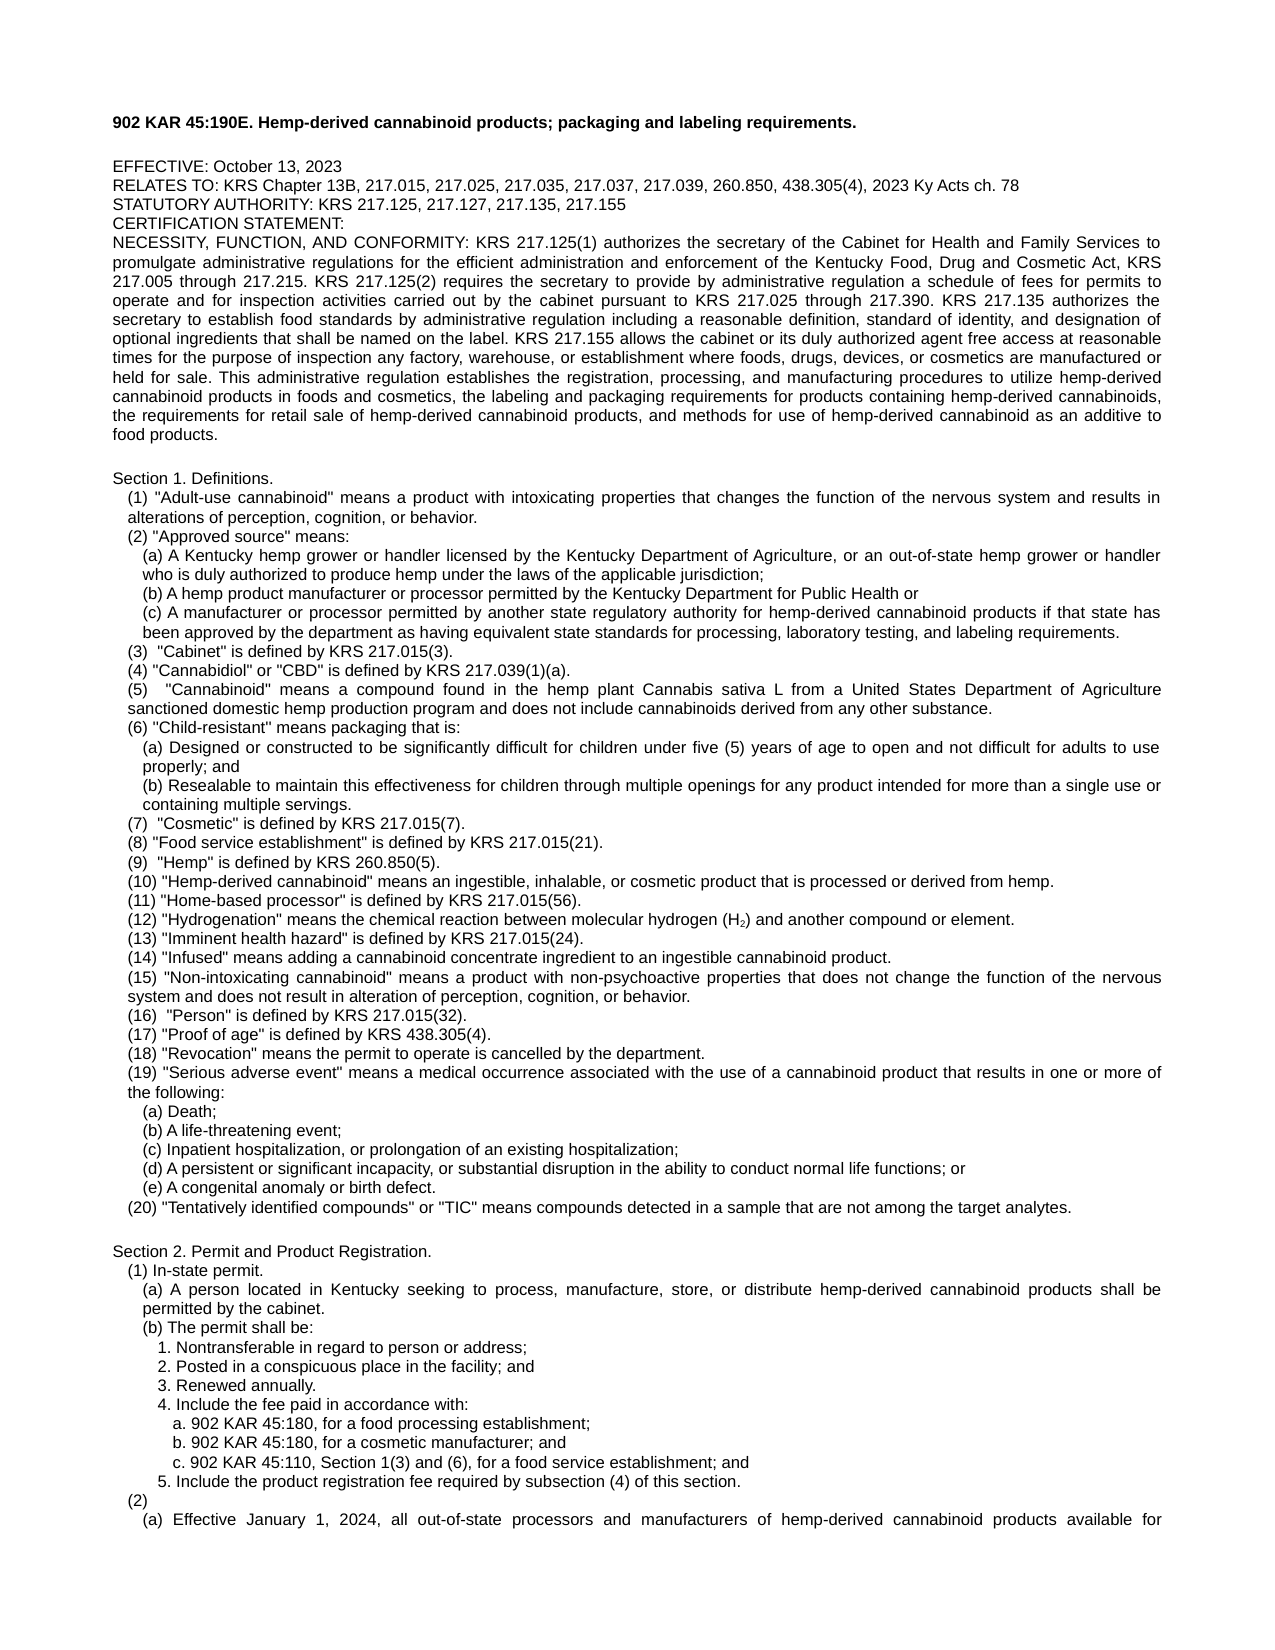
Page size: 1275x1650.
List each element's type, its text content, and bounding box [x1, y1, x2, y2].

text (17) "Proof of age" is defined by KRS 438.305(4). [127, 1025, 1162, 1044]
text (a) A Kentucky hemp grower or handler licensed by the Kentucky Department of Agriculture, or an out-of-state hemp grower or handler who is duly authorized to produce hemp under the laws of the applicable jurisdiction; [142, 546, 1162, 584]
text (b) A hemp product manufacturer or processor permitted by the Kentucky Department for Public Health or [142, 584, 1162, 603]
text (9) "Hemp" is defined by KRS 260.850(5). [127, 852, 1162, 872]
text (7) "Cosmetic" is defined by KRS 217.015(7). [127, 814, 1162, 833]
text (1) In-state permit. [127, 1261, 1162, 1280]
text c. 902 KAR 45:110, Section 1(3) and (6), for a food service establishment; and [172, 1452, 1162, 1472]
text (d) A persistent or significant incapacity, or substantial disruption in the ability to conduct normal life functions; or [142, 1159, 1162, 1178]
text Section 2. Permit and Product Registration. [112, 1242, 1162, 1261]
text (b) Resealable to maintain this effectiveness for children through multiple openings for any product intended for more than a single use or containing multiple servings. [142, 776, 1162, 814]
text STATUTORY AUTHORITY: KRS 217.125, 217.127, 217.135, 217.155 [112, 195, 1162, 214]
text (15) "Non-intoxicating cannabinoid" means a product with non-psychoactive properties that does not change the function of the nervous system and does not result in alteration of perception, cognition, or behavior. [127, 967, 1162, 1006]
text RELATES TO: KRS Chapter 13B, 217.015, 217.025, 217.035, 217.037, 217.039, 260.850, 438.305(4), 2023 Ky Acts ch. 78 [112, 176, 1162, 195]
text (11) "Home-based processor" is defined by KRS 217.015(56). [127, 891, 1162, 910]
text (19) "Serious adverse event" means a medical occurrence associated with the use of a cannabinoid product that results in one or more of the following: [127, 1063, 1162, 1102]
text (20) "Tentatively identified compounds" or "TIC" means compounds detected in a sample that are not among the target analytes. [127, 1197, 1162, 1217]
text (b) The permit shall be: [142, 1318, 1162, 1337]
text (5) "Cannabinoid" means a compound found in the hemp plant Cannabis sativa L from a United States Department of Agriculture sanctioned domestic hemp production program and does not include cannabinoids derived from any other substance. [127, 680, 1162, 718]
text (14) "Infused" means adding a cannabinoid concentrate ingredient to an ingestible cannabinoid product. [127, 948, 1162, 967]
text (e) A congenital anomaly or birth defect. [142, 1178, 1162, 1197]
text Section 1. Definitions. [112, 469, 1162, 488]
text (2) [127, 1491, 1162, 1510]
text (16) "Person" is defined by KRS 217.015(32). [127, 1006, 1162, 1025]
text a. 902 KAR 45:180, for a food processing establishment; [172, 1414, 1162, 1433]
text (b) A life-threatening event; [142, 1121, 1162, 1140]
text b. 902 KAR 45:180, for a cosmetic manufacturer; and [172, 1433, 1162, 1452]
text 2. Posted in a conspicuous place in the facility; and [157, 1357, 1162, 1376]
text (6) ''Child-resistant'' means packaging that is: [127, 718, 1162, 737]
text 902 KAR 45:190E. Hemp-derived cannabinoid products; packaging and labeling requirements. [112, 112, 1162, 132]
text (10) "Hemp-derived cannabinoid" means an ingestible, inhalable, or cosmetic product that is processed or derived from hemp. [127, 872, 1162, 891]
text CERTIFICATION STATEMENT: [112, 214, 1162, 233]
text EFFECTIVE: October 13, 2023 [112, 157, 1162, 176]
text (a) Death; [142, 1102, 1162, 1121]
text (3) "Cabinet" is defined by KRS 217.015(3). [127, 642, 1162, 661]
text (c) Inpatient hospitalization, or prolongation of an existing hospitalization; [142, 1140, 1162, 1159]
text (12) "Hydrogenation" means the chemical reaction between molecular hydrogen (H2) and another compound or element. [127, 910, 1162, 929]
text 4. Include the fee paid in accordance with: [157, 1395, 1162, 1414]
text (a) Designed or constructed to be significantly difficult for children under five (5) years of age to open and not difficult for adults to use properly; and [142, 737, 1162, 776]
text (1) "Adult-use cannabinoid" means a product with intoxicating properties that changes the function of the nervous system and results in alterations of perception, cognition, or behavior. [127, 488, 1162, 527]
text 1. Nontransferable in regard to person or address; [157, 1337, 1162, 1357]
text (c) A manufacturer or processor permitted by another state regulatory authority for hemp-derived cannabinoid products if that state has been approved by the department as having equivalent state standards for processing, laboratory testing, and labeling requirements. [142, 603, 1162, 642]
text (13) "Imminent health hazard" is defined by KRS 217.015(24). [127, 929, 1162, 948]
text 5. Include the product registration fee required by subsection (4) of this section. [157, 1472, 1162, 1491]
text (2) "Approved source" means: [127, 527, 1162, 546]
text 3. Renewed annually. [157, 1376, 1162, 1395]
text NECESSITY, FUNCTION, AND CONFORMITY: KRS 217.125(1) authorizes the secretary of the Cabinet for Health and Family Services to promulgate administrative regulations for the efficient administration and enforcement of the Kentucky Food, Drug and Cosmetic Act, KRS 217.005 through 217.215. KRS 217.125(2) requires the secretary to provide by administrative regulation a schedule of fees for permits to operate and for inspection activities carried out by the cabinet pursuant to KRS 217.025 through 217.390. KRS 217.135 authorizes the secretary to establish food standards by administrative regulation including a reasonable definition, standard of identity, and designation of optional ingredients that shall be named on the label. KRS 217.155 allows the cabinet or its duly authorized agent free access at reasonable times for the purpose of inspection any factory, warehouse, or establishment where foods, drugs, devices, or cosmetics are manufactured or held for sale. This administrative regulation establishes the registration, processing, and manufacturing procedures to utilize hemp-derived cannabinoid products in foods and cosmetics, the labeling and packaging requirements for products containing hemp-derived cannabinoids, the requirements for retail sale of hemp-derived cannabinoid products, and methods for use of hemp-derived cannabinoid as an additive to food products. [112, 233, 1162, 444]
text (4) "Cannabidiol" or "CBD" is defined by KRS 217.039(1)(a). [127, 661, 1162, 680]
text (18) "Revocation" means the permit to operate is cancelled by the department. [127, 1044, 1162, 1063]
text (8) "Food service establishment" is defined by KRS 217.015(21). [127, 833, 1162, 852]
text (a) A person located in Kentucky seeking to process, manufacture, store, or distribute hemp-derived cannabinoid products shall be permitted by the cabinet. [142, 1280, 1162, 1318]
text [142, 1510, 1162, 1529]
